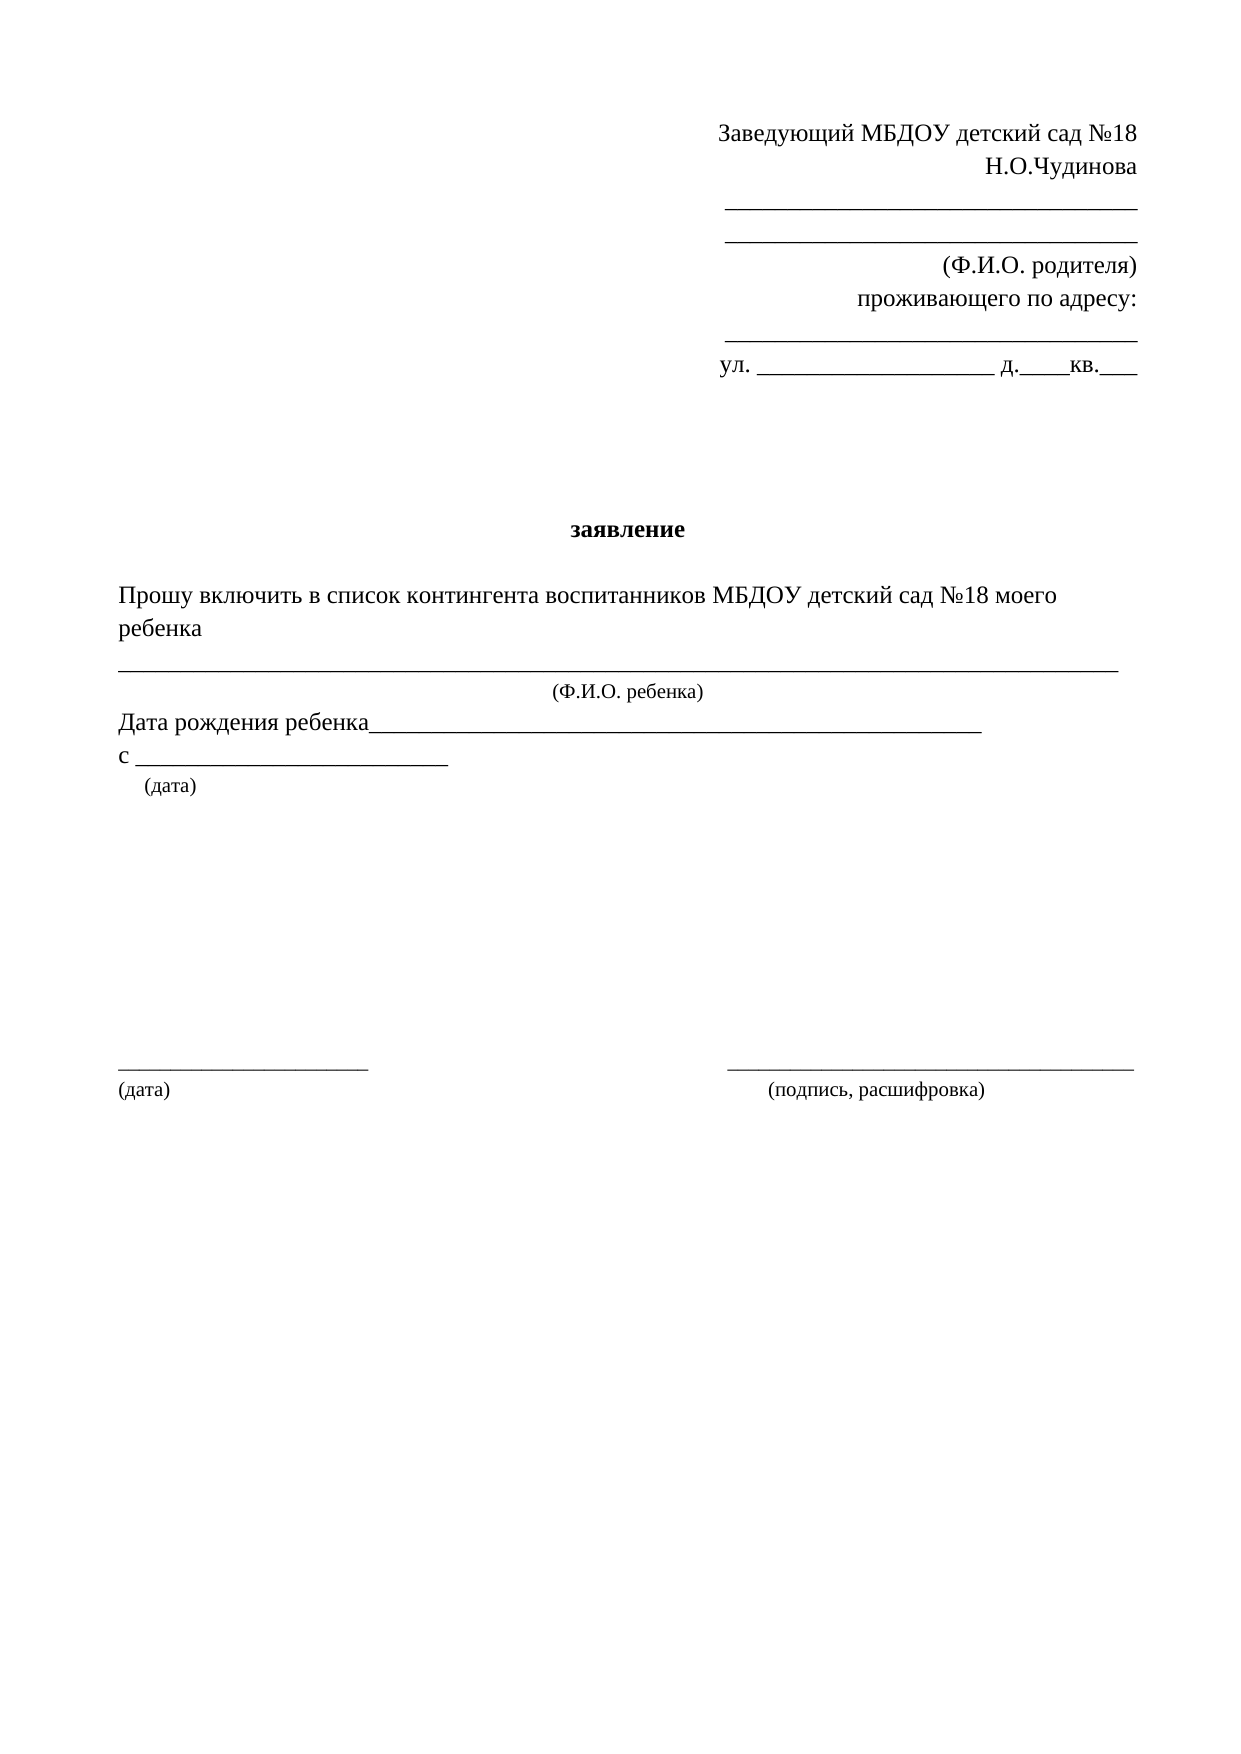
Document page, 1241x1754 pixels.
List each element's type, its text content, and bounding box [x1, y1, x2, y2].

text _________________________________ [709, 316, 1137, 345]
text заявление [118, 514, 1137, 543]
text ул. ___________________ д.____кв.___ [709, 349, 1137, 378]
text _________________________________ [709, 184, 1137, 213]
text ________________________________________________________________________________ [118, 646, 1137, 675]
text (дата) [118, 773, 1137, 797]
text Прошу включить в список контингента воспитанников МБДОУ детский сад №18 моего ребенка [118, 580, 1137, 642]
text Н.О.Чудинова [709, 151, 1137, 180]
text Дата рождения ребенка_________________________________________________ [118, 707, 1137, 736]
text (Ф.И.О. родителя) проживающего по адресу: [709, 250, 1137, 312]
text ________________________ _______________________________________ [118, 1049, 1137, 1073]
text (Ф.И.О. ребенка) [118, 679, 1137, 703]
text Заведующий МБДОУ детский сад №18 [709, 118, 1137, 147]
text _________________________________ [709, 217, 1137, 246]
text с _________________________ [118, 740, 1137, 769]
text (дата) (подпись, расшифровка) [118, 1077, 1137, 1101]
